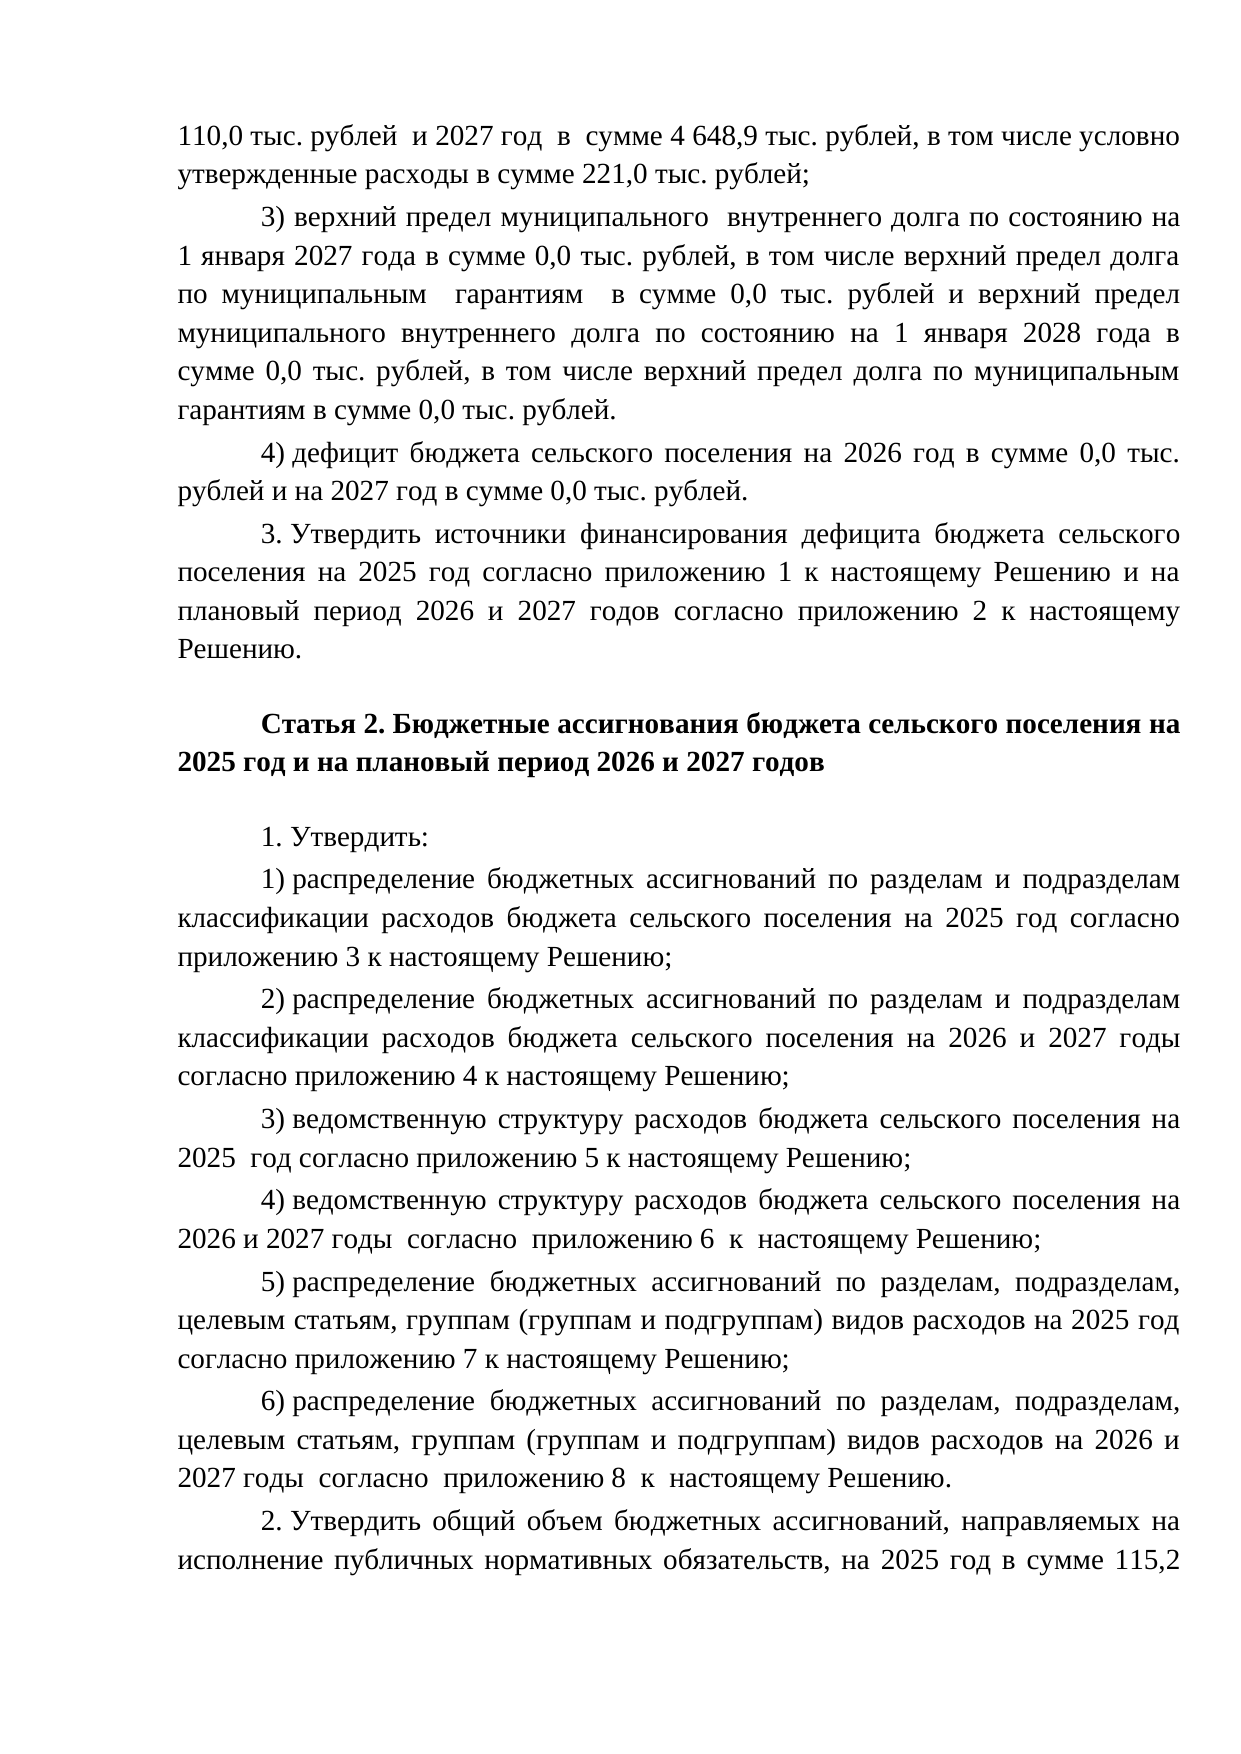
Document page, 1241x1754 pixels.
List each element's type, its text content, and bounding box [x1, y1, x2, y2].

text 3) ведомственную структуру расходов бюджета сельского поселения на 2025 год согласно приложению 5 к настоящему Решению; [177, 1101, 1181, 1173]
text 5) распределение бюджетных ассигнований по разделам, подразделам, целевым статьям, группам (группам и подгруппам) видов расходов на 2025 год согласно приложению 7 к настоящему Решению; [177, 1264, 1181, 1374]
text Статья 2. Бюджетные ассигнования бюджета сельского поселения на 2025 год и на плановый период 2026 и 2027 годов [177, 706, 1181, 778]
text 4) ведомственную структуру расходов бюджета сельского поселения на 2026 и 2027 годы согласно приложению 6 к настоящему Решению; [177, 1182, 1181, 1254]
text 3. Утвердить источники финансирования дефицита бюджета сельского поселения на 2025 год согласно приложению 1 к настоящему Решению и на плановый период 2026 и 2027 годов согласно приложению 2 к настоящему Решению. [177, 516, 1181, 665]
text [177, 118, 1181, 190]
text 3) верхний предел муниципального внутреннего долга по состоянию на 1 января 2027 года в сумме 0,0 тыс. рублей, в том числе верхний предел долга по муниципальным гарантиям в сумме 0,0 тыс. рублей и верхний предел муниципального внутреннего долга по состоянию на 1 января 2028 года в сумме 0,0 тыс. рублей, в том числе верхний предел долга по муниципальным гарантиям в сумме 0,0 тыс. рублей. [177, 199, 1181, 426]
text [177, 1503, 1181, 1575]
text 4) дефицит бюджета сельского поселения на 2026 год в сумме 0,0 тыс. рублей и на 2027 год в сумме 0,0 тыс. рублей. [177, 435, 1181, 507]
text 6) распределение бюджетных ассигнований по разделам, подразделам, целевым статьям, группам (группам и подгруппам) видов расходов на 2026 и 2027 годы согласно приложению 8 к настоящему Решению. [177, 1383, 1181, 1494]
text 1) распределение бюджетных ассигнований по разделам и подразделам классификации расходов бюджета сельского поселения на 2025 год согласно приложению 3 к настоящему Решению; [177, 862, 1181, 972]
text 2) распределение бюджетных ассигнований по разделам и подразделам классификации расходов бюджета сельского поселения на 2026 и 2027 годы согласно приложению 4 к настоящему Решению; [177, 981, 1181, 1092]
text 1. Утвердить: [177, 819, 1181, 852]
